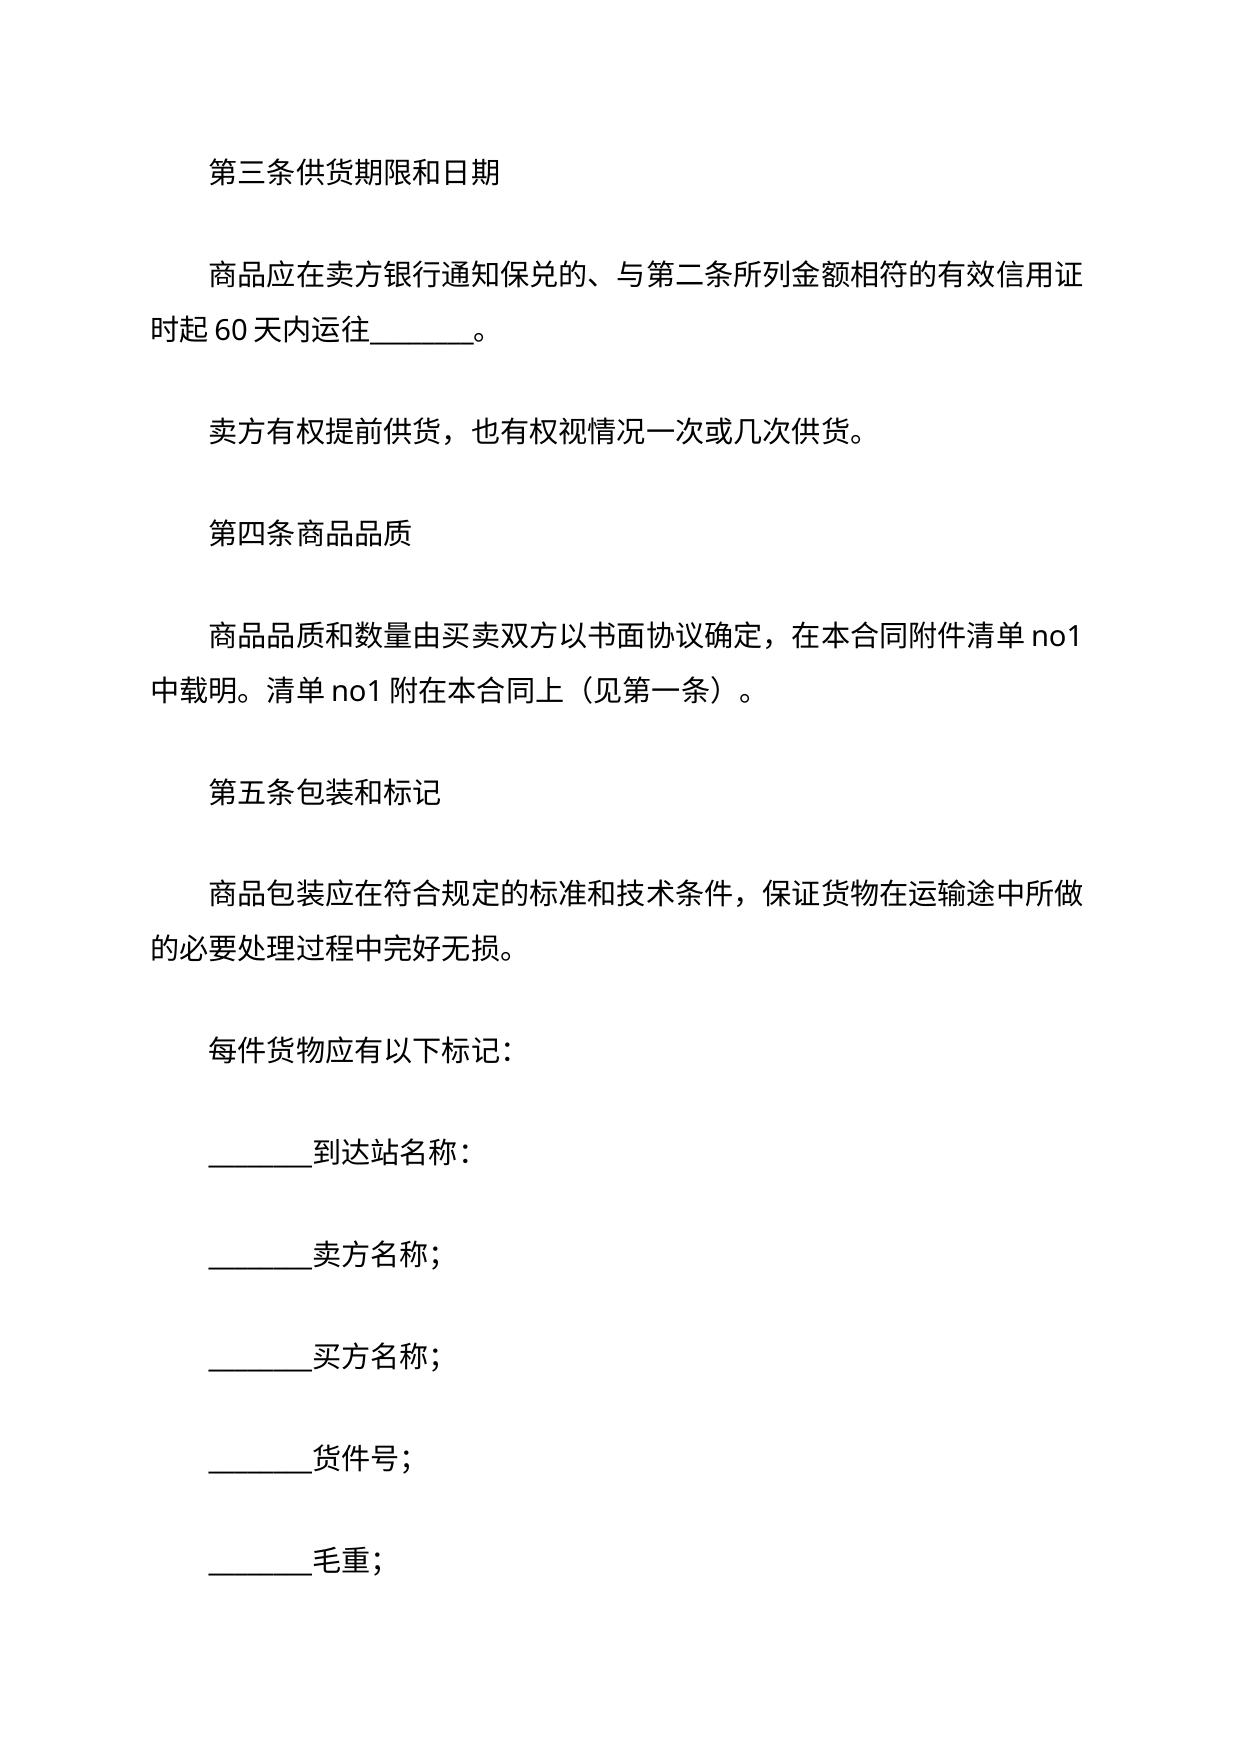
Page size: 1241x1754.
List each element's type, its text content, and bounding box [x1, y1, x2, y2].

text ________毛重； [150, 1537, 1090, 1580]
text 商品包装应在符合规定的标准和技术条件，保证货物在运输途中所做的必要处理过程中完好无损。 [150, 871, 1090, 968]
text 每件货物应有以下标记： [150, 1028, 1090, 1070]
text 第三条供货期限和日期 [150, 150, 1090, 192]
text 商品品质和数量由买卖双方以书面协议确定，在本合同附件清单no1中载明。清单no1附在本合同上（见第一条）。 [150, 612, 1090, 709]
text 卖方有权提前供货，也有权视情况一次或几次供货。 [150, 409, 1090, 451]
text 第五条包装和标记 [150, 769, 1090, 811]
text ________卖方名称； [150, 1231, 1090, 1274]
text ________买方名称； [150, 1333, 1090, 1376]
text 商品应在卖方银行通知保兑的、与第二条所列金额相符的有效信用证时起60天内运往________。 [150, 252, 1090, 349]
text ________货件号； [150, 1435, 1090, 1478]
text 第四条商品品质 [150, 510, 1090, 553]
text ________到达站名称： [150, 1129, 1090, 1172]
